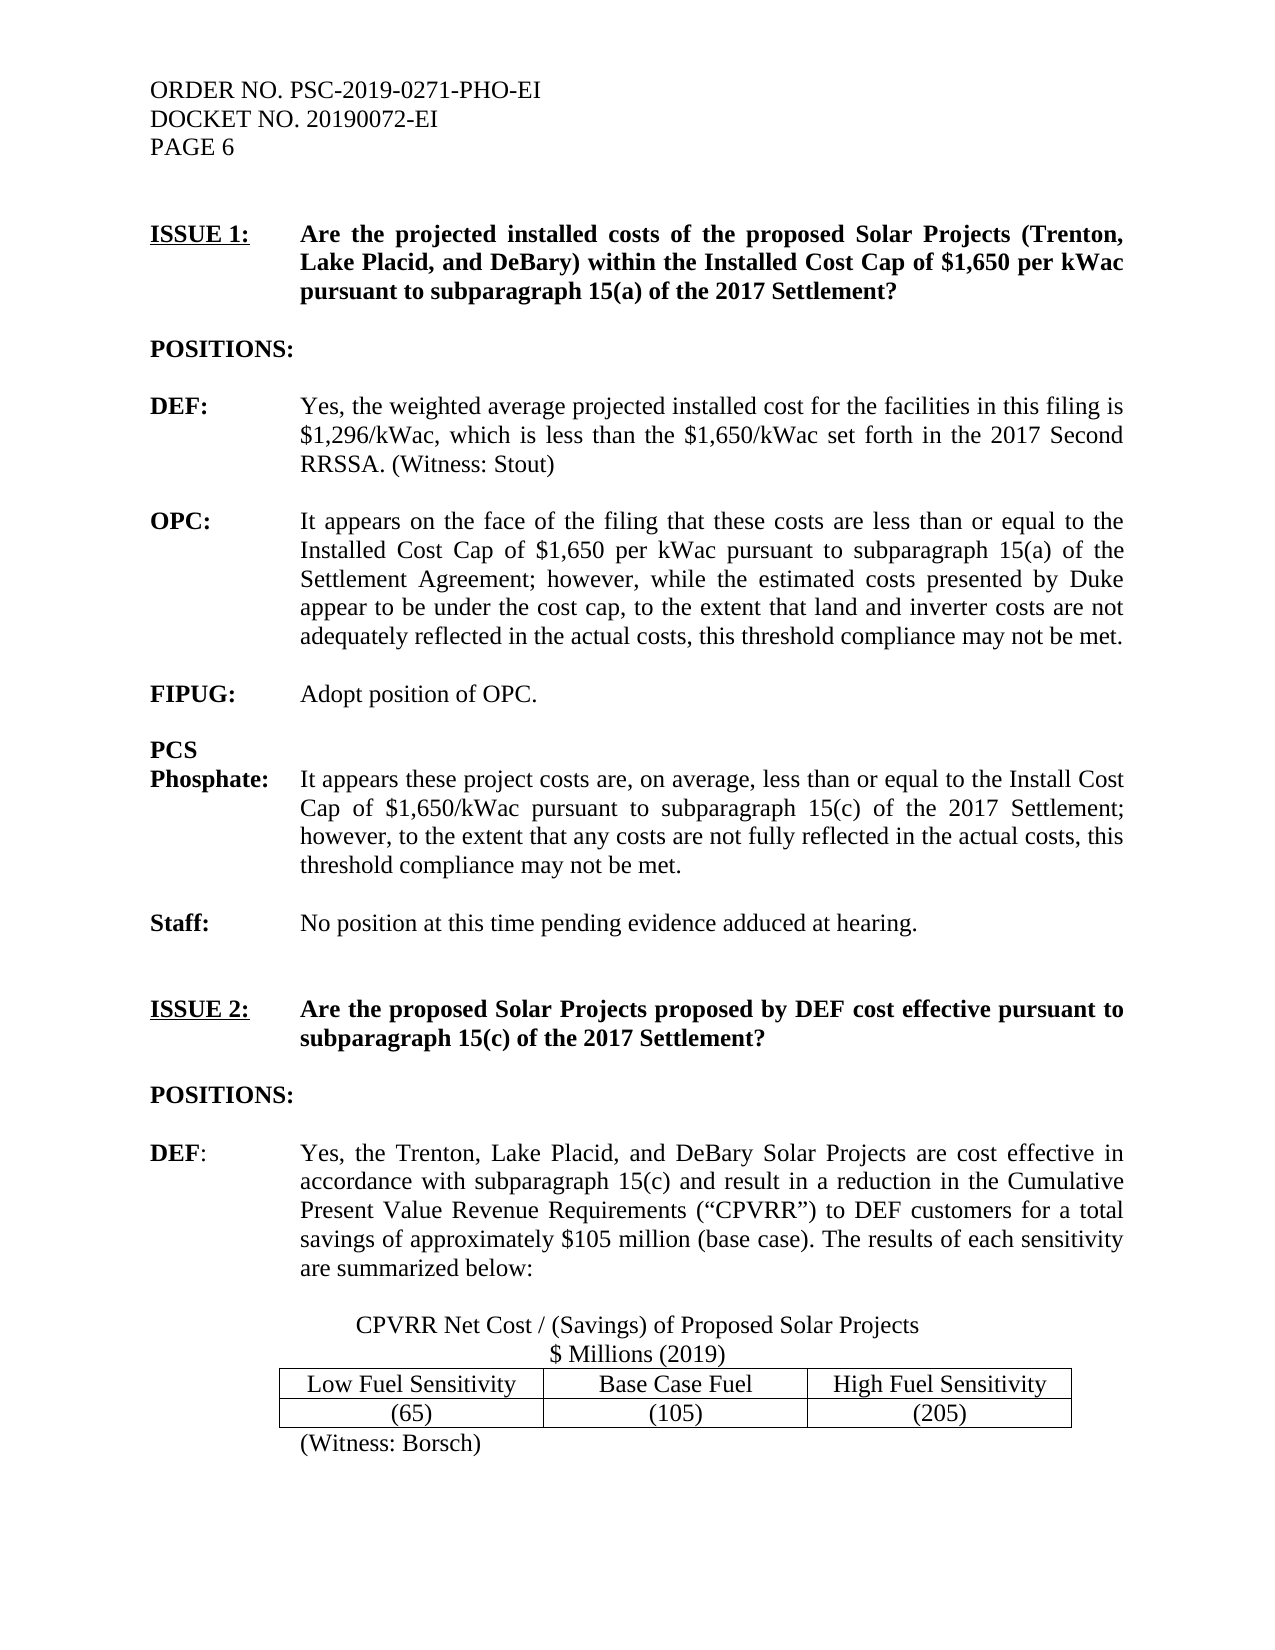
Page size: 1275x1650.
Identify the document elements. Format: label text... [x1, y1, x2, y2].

text (Witness: Borsch) [300, 1428, 1125, 1457]
text DEF: Yes, the weighted average projected installed cost for the facilities in this filing is $1,296/kWac, which is less than the $1,650/kWac set forth in the 2017 Second RRSSA. (Witness: Stout) [150, 391, 1125, 477]
text Staff: No position at this time pending evidence adduced at hearing. [150, 908, 1125, 936]
text Phosphate: It appears these project costs are, on average, less than or equal to the Install Cost Cap of $1,650/kWac pursuant to subparagraph 15(c) of the 2017 Settlement; however, to the extent that any costs are not fully reflected in the actual costs, this threshold compliance may not be met. [150, 764, 1125, 879]
text $ Millions (2019) [150, 1339, 1125, 1368]
text FIPUG: Adopt position of OPC. [150, 679, 1125, 707]
text POSITIONS: [150, 334, 1125, 362]
table_cell (205) [808, 1399, 1071, 1427]
table_header Base Case Fuel [544, 1369, 807, 1397]
table_header Low Fuel Sensitivity [280, 1369, 543, 1397]
text ISSUE 1: Are the projected installed costs of the proposed Solar Projects (Trenton, Lake Placid, and DeBary) within the Installed Cost Cap of $1,650 per kWac pursuant to subparagraph 15(a) of the 2017 Settlement? [150, 219, 1125, 305]
text CPVRR Net Cost / (Savings) of Proposed Solar Projects [150, 1310, 1125, 1339]
text POSITIONS: [150, 1080, 1125, 1109]
text DEF: Yes, the Trenton, Lake Placid, and DeBary Solar Projects are cost effective in accordance with subparagraph 15(c) and result in a reduction in the Cumulative Present Value Revenue Requirements (“CPVRR”) to DEF customers for a total savings of approximately $105 million (base case). The results of each sensitivity are summarized below: [150, 1138, 1125, 1281]
text OPC: It appears on the face of the filing that these costs are less than or equal to the Installed Cost Cap of $1,650 per kWac pursuant to subparagraph 15(a) of the Settlement Agreement; however, while the estimated costs presented by Duke appear to be under the cost cap, to the extent that land and inverter costs are not adequately reflected in the actual costs, this threshold compliance may not be met. [150, 506, 1125, 650]
table_cell (105) [544, 1399, 807, 1427]
table_cell (65) [280, 1399, 543, 1427]
text ISSUE 2: Are the proposed Solar Projects proposed by DEF cost effective pursuant to subparagraph 15(c) of the 2017 Settlement? [150, 994, 1125, 1051]
text PCS [150, 735, 1125, 764]
table_header High Fuel Sensitivity [808, 1369, 1071, 1397]
